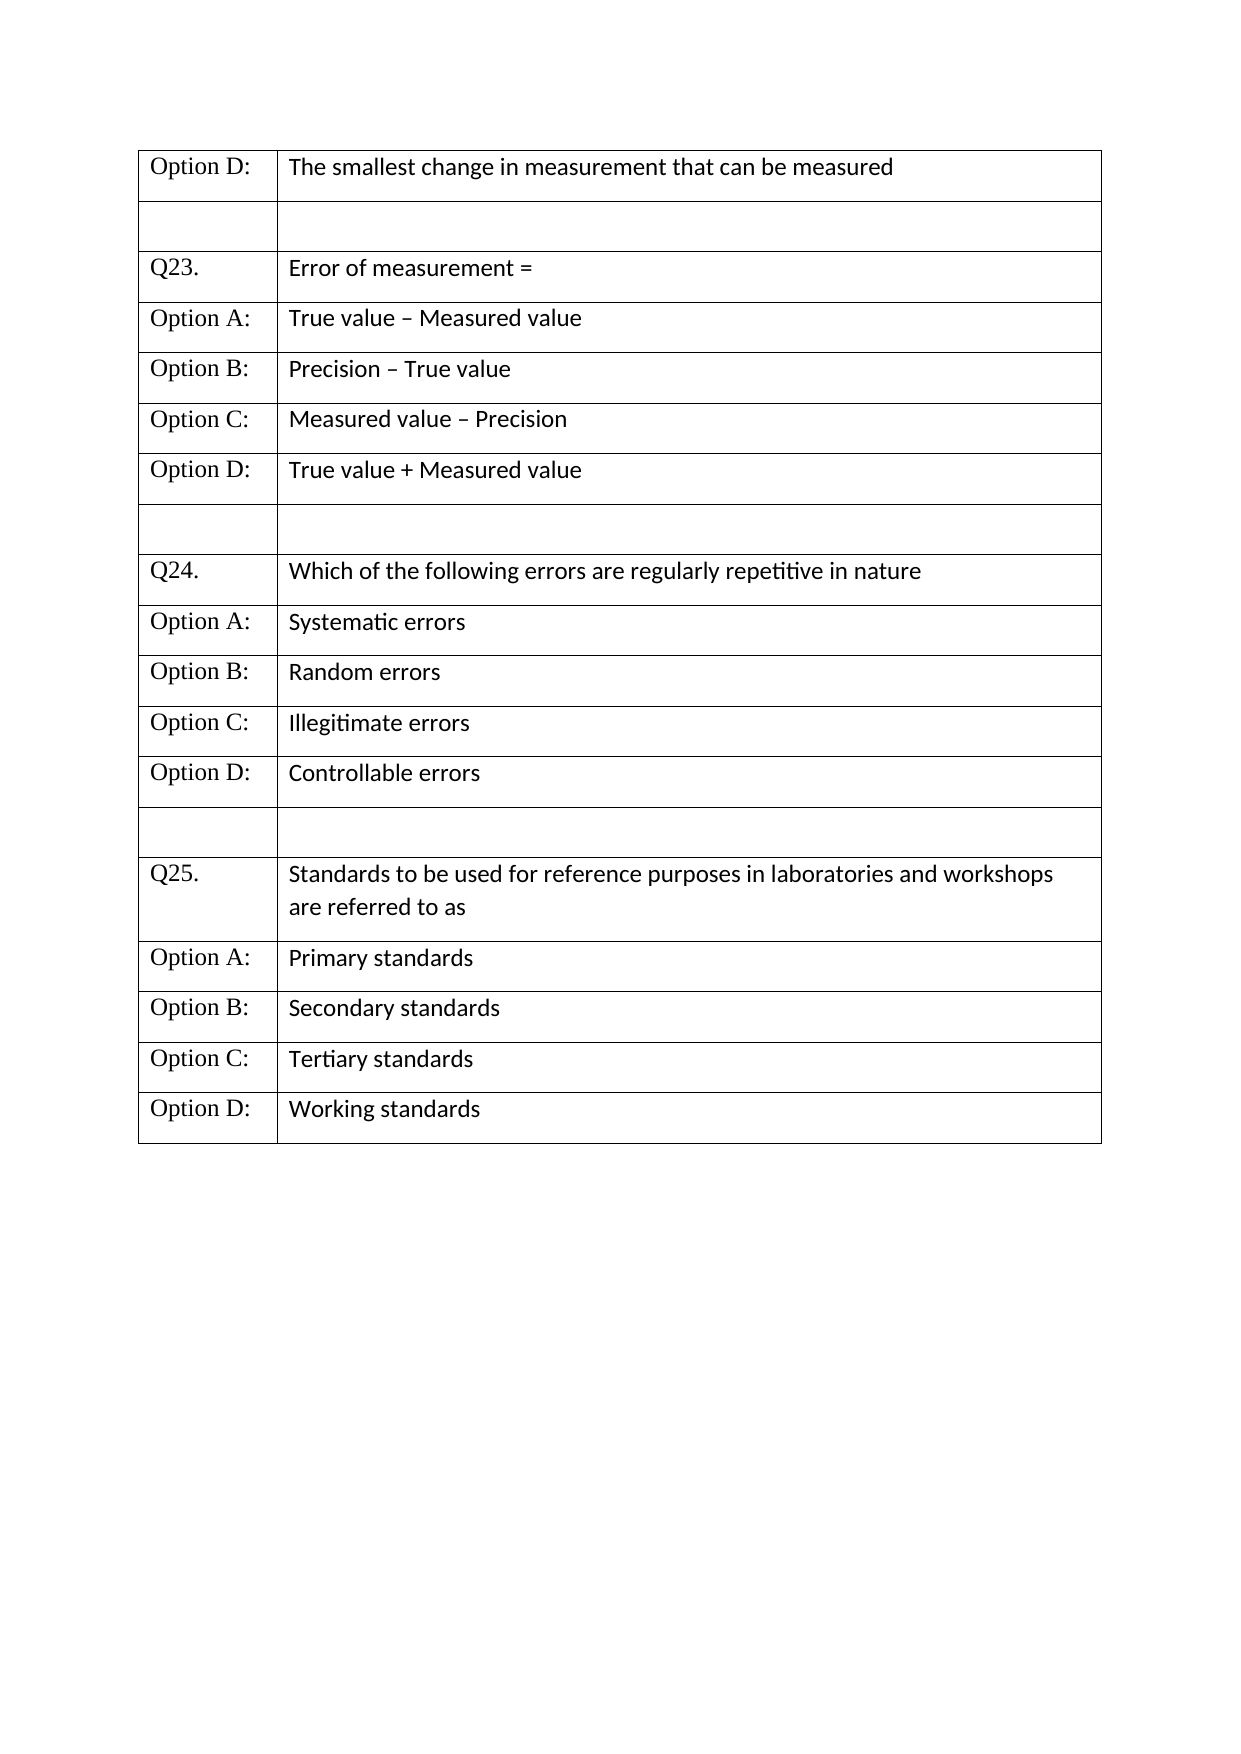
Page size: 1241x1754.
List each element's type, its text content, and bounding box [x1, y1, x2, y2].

table_cell Q25. [139, 858, 277, 941]
table_cell Random errors [278, 656, 1101, 706]
table_cell Working standards [278, 1093, 1101, 1143]
table_cell Option A: [139, 942, 277, 991]
table_cell [278, 202, 1101, 251]
table_cell Option A: [139, 303, 277, 352]
table_cell Option C: [139, 404, 277, 453]
table_cell Measured value – Precision [278, 404, 1101, 453]
table_cell [139, 505, 277, 554]
table_cell Option C: [139, 1043, 277, 1092]
table_cell Option D: [139, 151, 277, 201]
table_cell Option D: [139, 454, 277, 504]
table_cell Option B: [139, 353, 277, 403]
table_cell Precision – True value [278, 353, 1101, 403]
table_cell [139, 202, 277, 251]
table_cell Option A: [139, 606, 277, 655]
table_cell [278, 808, 1101, 857]
table_cell Systematic errors [278, 606, 1101, 655]
table_cell [278, 505, 1101, 554]
table_cell Option D: [139, 1093, 277, 1143]
table_cell Controllable errors [278, 757, 1101, 807]
table_cell The smallest change in measurement that can be measured [278, 151, 1101, 201]
table_cell Error of measurement = [278, 252, 1101, 302]
table_cell [139, 808, 277, 857]
table_cell Standards to be used for reference purposes in laboratories and workshops are referred to as [278, 858, 1101, 941]
table_cell Option D: [139, 757, 277, 807]
table_cell Option B: [139, 992, 277, 1042]
table_cell Secondary standards [278, 992, 1101, 1042]
table_cell Q24. [139, 555, 277, 605]
table_cell Which of the following errors are regularly repetitive in nature [278, 555, 1101, 605]
table_cell Tertiary standards [278, 1043, 1101, 1092]
table_cell Q23. [139, 252, 277, 302]
table_cell Illegitimate errors [278, 707, 1101, 756]
table_cell Option C: [139, 707, 277, 756]
table_cell Primary standards [278, 942, 1101, 991]
table_cell True value – Measured value [278, 303, 1101, 352]
table_cell Option B: [139, 656, 277, 706]
table_cell True value + Measured value [278, 454, 1101, 504]
